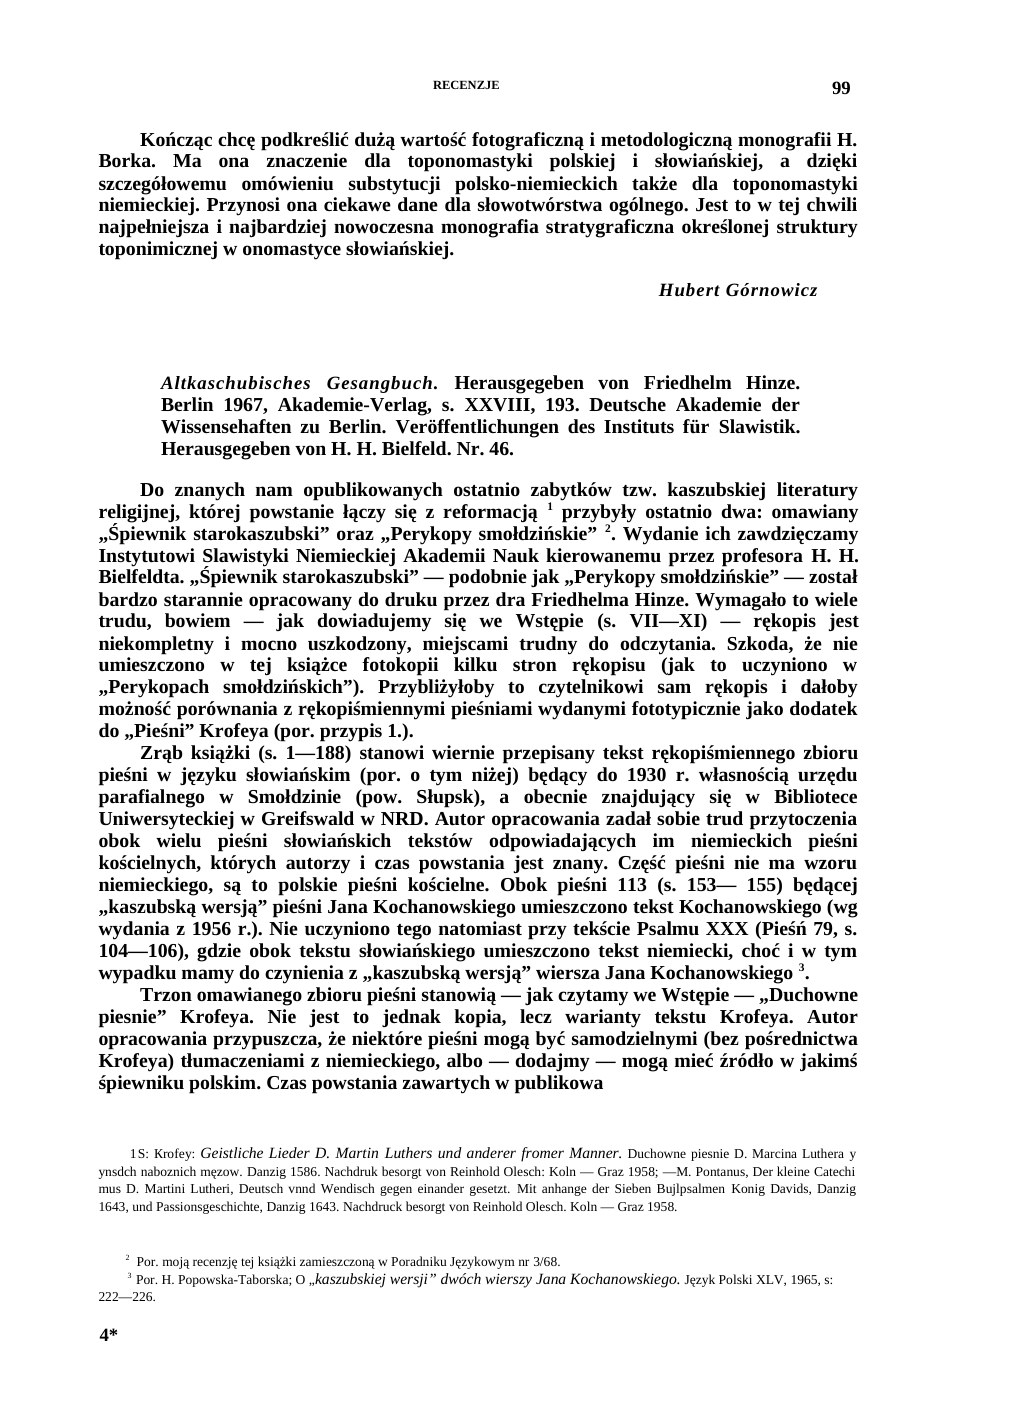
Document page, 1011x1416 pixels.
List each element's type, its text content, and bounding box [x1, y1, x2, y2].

text Altkaschubisches Gesangbuch. Herausgegeben von Friedhelm Hinze. Berlin 1967, Akademie-Verlag, s. XXVIII, 193. Deutsche Akademie der Wissensehaften zu Berlin. Veröffentlichungen des Instituts für Slawistik. Herausgegeben von H. H. Bielfeld. Nr. 46. [161, 372, 800, 460]
text 99 [832, 79, 851, 98]
text 1 S: Кrofey: Geistliche Lieder D. Martin Luthers und anderer fromer Manner. Duchowne piesnie D. Marcina Luthera у ynsdch naboznich męzow. Danzig 1586. Nachdruk besorgt von Reinhold Olesch: Koln — Graz 1958; —M. Pontanus, Der kleine Catechi mus D. Martini Lutheri, Deutsch vnnd Wendisch gegen einander gesetzt. Mit anhange der Sieben Bujlpsalmen Konig Davids, Danzig 1643, und Passionsgeschichte, Danzig 1643. Nachdruck besorgt von Reinhold Olesch. Koln — Graz 1958. [98, 1144, 856, 1214]
text 4* [99, 1326, 118, 1345]
text Zrąb książki (s. 1—188) stanowi wiernie przepisany tekst rękopiśmiennego zbioru pieśni w języku słowiańskim (por. o tym niżej) będący do 1930 r. własnością urzędu parafialnego w Smołdzinie (pow. Słupsk), a obecnie znajdujący się w Bibliotece Uniwersyteckiej w Greifswald w NRD. Autor opracowania zadał sobie trud przytoczenia obok wielu pieśni słowiańskich tekstów odpowiadających im niemieckich pieśni kościelnych, których autorzy i czas powstania jest znany. Część pieśni nie ma wzoru niemieckiego, są to polskie pieśni kościelne. Obok pieśni 113 (s. 153— 155) będącej „kaszubską wersją” pieśni Jana Kochanowskiego umieszczono tekst Kochanowskiego (wg wydania z 1956 r.). Nie uczyniono tego natomiast przy tekście Psalmu XXX (Pieśń 79, s. 104—106), gdzie obok tekstu słowiańskiego umieszczono tekst niemiecki, choć i w tym wypadku mamy do czynienia z „kaszubską wersją” wiersza Jana Kochanowskiego 3. [98, 742, 859, 984]
text Kończąc chcę podkreślić dużą wartość fotograficzną i metodologiczną monografii H. Borka. Ma ona znaczenie dla toponomastyki polskiej i słowiańskiej, a dzięki szczegółowemu omówieniu substytucji polsko-niemieckich także dla toponomastyki niemieckiej. Przynosi ona ciekawe dane dla słowotwórstwa ogólnego. Jest to w tej chwili najpełniejsza i najbardziej nowoczesna monografia stratygraficzna określonej struktury toponimicznej w onomastyce słowiańskiej. [98, 128, 859, 260]
text Trzon omawianego zbioru pieśni stanowią — jak czytamy we Wstępie — „Duchowne piesnie” Krofeya. Nie jest to jednak kopia, lecz warianty tekstu Krofeya. Autor opracowania przypuszcza, że niektóre pieśni mogą być samodzielnymi (bez pośrednictwa Krofeya) tłumaczeniami z niemieckiego, albo — dodajmy — mogą mieć źródło w jakimś śpiewniku polskim. Czas powstania zawartych w publikowa [98, 984, 859, 1094]
text 2 Por. moją recenzję tej książki zamieszczoną w Poradniku Językowym nr 3/68. [125, 1252, 856, 1269]
text 3 Por. H. Popowska-Taborska; O „kaszubskiej wersji” dwóch wierszy Jana Kochanowskiego. Język Polski XLV, 1965, s: 222—226. [98, 1270, 856, 1305]
text Hubert Górnowicz [659, 282, 859, 300]
text Do znanych nam opublikowanych ostatnio zabytków tzw. kaszubskiej literatury religijnej, której powstanie łączy się z reformacją 1 przybyły ostatnio dwa: omawiany „Śpiewnik starokaszubski” oraz „Perykopy smołdzińskie” 2. Wydanie ich zawdzięczamy Instytutowi Slawistyki Niemieckiej Akademii Nauk kierowanemu przez profesora H. H. Bielfeldta. „Śpiewnik starokaszubski” — podobnie jak „Perykopy smołdzińskie” — został bardzo starannie opracowany do druku przez dra Friedhelma Hinze. Wymagało to wiele trudu, bowiem — jak dowiadujemy się we Wstępie (s. VII—XI) — rękopis jest niekompletny i mocno uszkodzony, miejscami trudny do odczytania. Szkoda, że nie umieszczono w tej książce fotokopii kilku stron rękopisu (jak to uczyniono w „Perykopach smołdzińskich”). Przybliżyłoby to czytelnikowi sam rękopis i dałoby możność porównania z rękopiśmiennymi pieśniami wydanymi fototypicznie jako dodatek do „Pieśni” Krofeya (por. przypis 1.). [98, 478, 859, 742]
text RECENZJE [433, 79, 499, 92]
